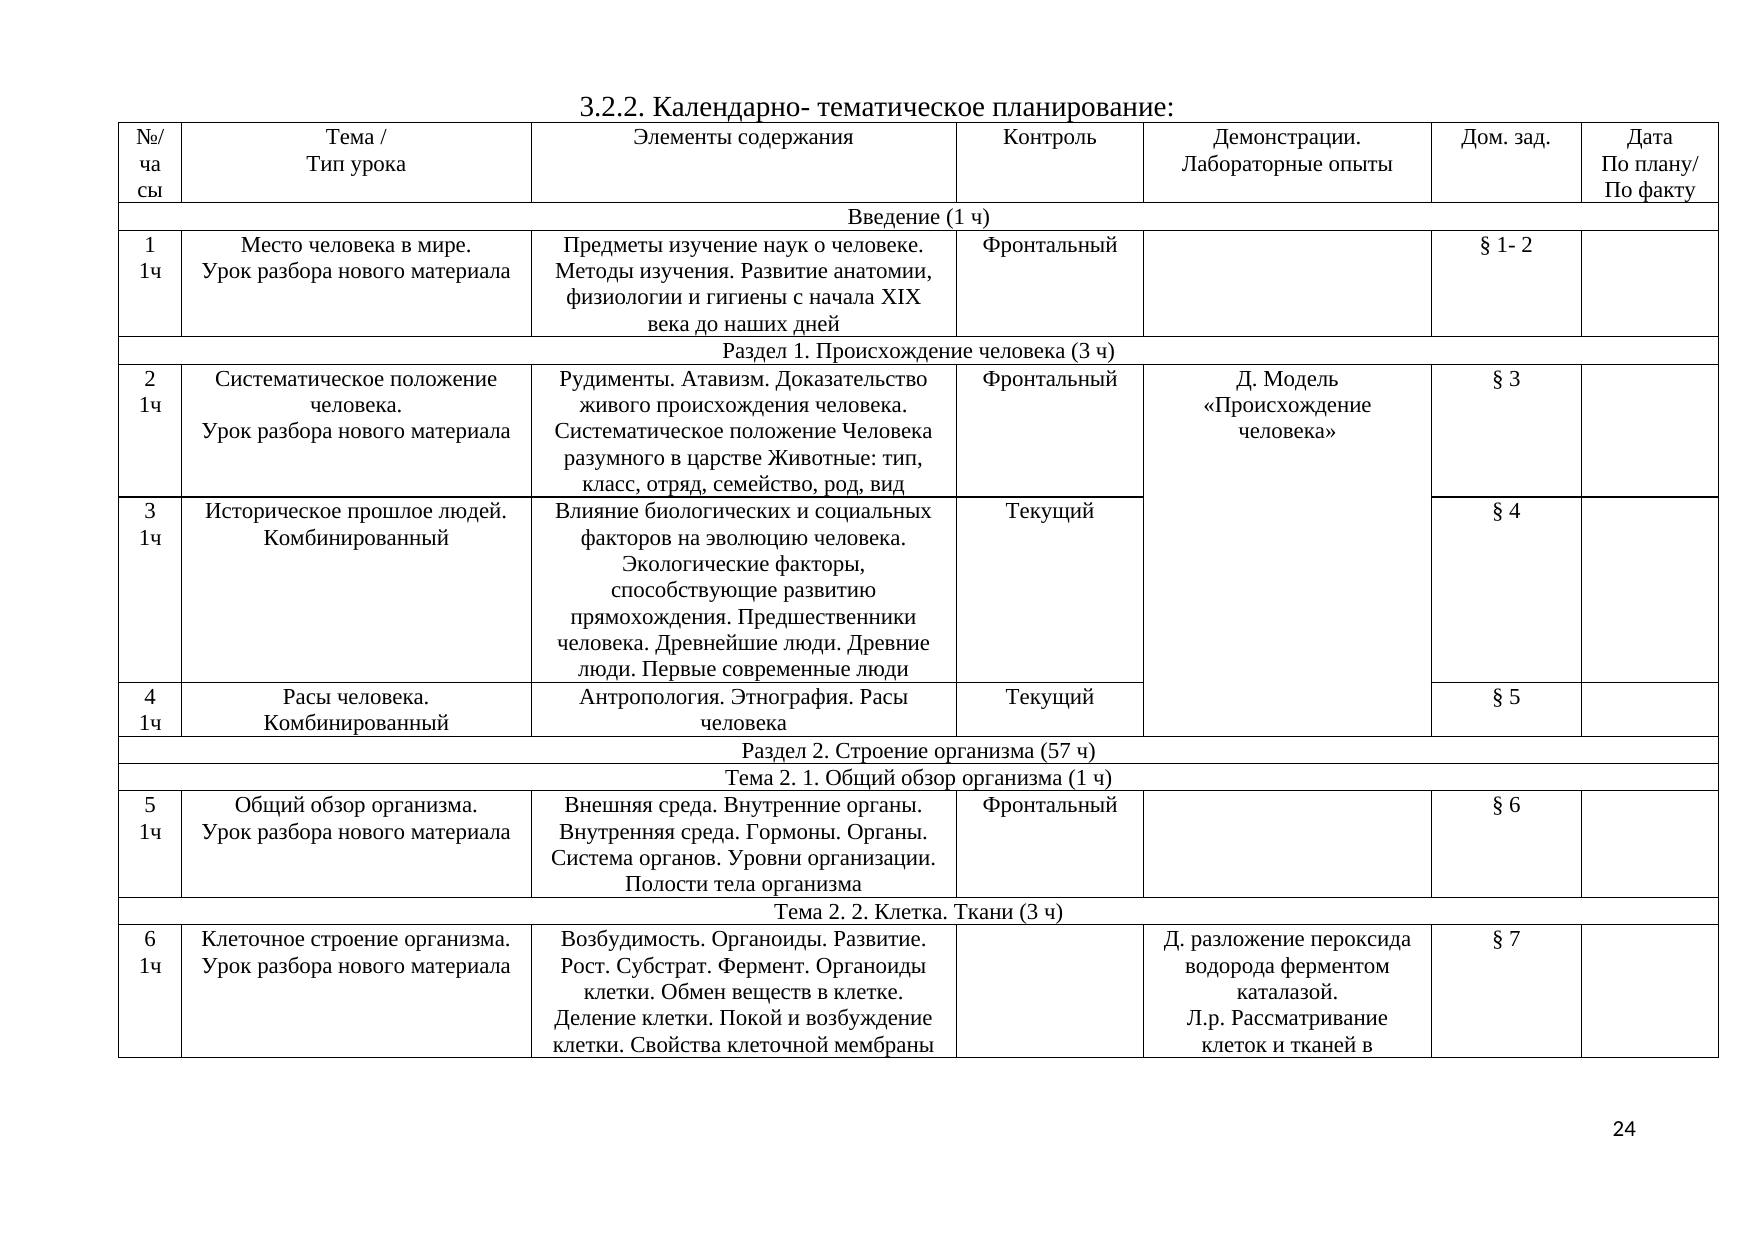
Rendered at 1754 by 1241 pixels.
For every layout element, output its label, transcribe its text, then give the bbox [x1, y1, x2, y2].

table_header Демонстрации. Лабораторные опыты [1144, 123, 1431, 202]
table_cell [1582, 791, 1718, 897]
table_cell Предметы изучение наук о человеке. Методы изучения. Развитие анатомии, физиологии и гигиены с начала XIX века до наших дней [532, 231, 956, 336]
table_cell [1582, 498, 1718, 682]
table_cell Рудименты. Атавизм. Доказательство живого происхождения человека. Систематическое положение Человека разумного в царстве Животные: тип, класс, отряд, семейство, род, вид [532, 365, 956, 496]
table_cell Фронтальный [957, 231, 1143, 336]
table_header Контроль [957, 123, 1143, 202]
table_cell Расы человека. Комбинированный [182, 683, 531, 736]
table_cell Фронтальный [957, 365, 1143, 496]
table_cell Возбудимость. Органоиды. Развитие. Рост. Субстрат. Фермент. Органоиды клетки. Обмен веществ в клетке. Деление клетки. Покой и возбуждение клетки. Свойства клеточной мембраны [532, 925, 956, 1057]
table_cell [1144, 791, 1431, 897]
table_cell [1582, 925, 1718, 1057]
table_cell [1582, 683, 1718, 736]
table_cell Раздел 2. Строение организма (57 ч) [119, 737, 1718, 763]
table_cell § 6 [1432, 791, 1581, 897]
table_cell [1582, 231, 1718, 336]
table_cell Влияние биологических и социальных факторов на эволюцию человека. Экологические факторы, способствующие развитию прямохождения. Предшественники человека. Древнейшие люди. Древние люди. Первые современные люди [532, 498, 956, 682]
table_cell § 4 [1432, 498, 1581, 682]
table_cell Тема 2. 2. Клетка. Ткани (3 ч) [119, 898, 1718, 924]
table_cell Систематическое положение человека. Урок разбора нового материала [182, 365, 531, 496]
table_cell 4 1ч [119, 683, 181, 736]
table_header Дата По плану/ По факту [1582, 123, 1718, 202]
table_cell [1144, 925, 1431, 1057]
table_cell 5 1ч [119, 791, 181, 897]
table_cell Введение (1 ч) [119, 203, 1718, 230]
table_cell Внешняя среда. Внутренние органы. Внутренняя среда. Гормоны. Органы. Система органов. Уровни организации. Полости тела организма [532, 791, 956, 897]
table_cell § 3 [1432, 365, 1581, 496]
table_cell [1144, 231, 1431, 336]
table_header Тема / Тип урока [182, 123, 531, 202]
table_cell Раздел 1. Происхождение человека (3 ч) [119, 337, 1718, 363]
table_cell Текущий [957, 683, 1143, 736]
table_cell Текущий [957, 498, 1143, 682]
table_cell 1 1ч [119, 231, 181, 336]
table_cell 2 1ч [119, 365, 181, 496]
table_header №/ ча сы [119, 123, 181, 202]
table_cell Д. Модель «Происхождение человека» [1144, 365, 1431, 736]
table_cell Общий обзор организма. Урок разбора нового материала [182, 791, 531, 897]
table_cell Тема 2. 1. Общий обзор организма (1 ч) [119, 764, 1718, 790]
text 3.2.2. Календарно- тематическое планирование: [118, 89, 1636, 122]
table_header Дом. зад. [1432, 123, 1581, 202]
table_cell [1582, 365, 1718, 496]
table_cell § 7 [1432, 925, 1581, 1057]
table_cell 3 1ч [119, 498, 181, 682]
table_cell [957, 925, 1143, 1057]
table_cell Историческое прошлое людей. Комбинированный [182, 498, 531, 682]
table_cell Место человека в мире. Урок разбора нового материала [182, 231, 531, 336]
table_cell Клеточное строение организма. Урок разбора нового материала [182, 925, 531, 1057]
table_header Элементы содержания [532, 123, 956, 202]
table_cell § 1- 2 [1432, 231, 1581, 336]
table_cell § 5 [1432, 683, 1581, 736]
table_cell 6 1ч [119, 925, 181, 1057]
table_cell Фронтальный [957, 791, 1143, 897]
table_cell Антропология. Этнография. Расы человека [532, 683, 956, 736]
